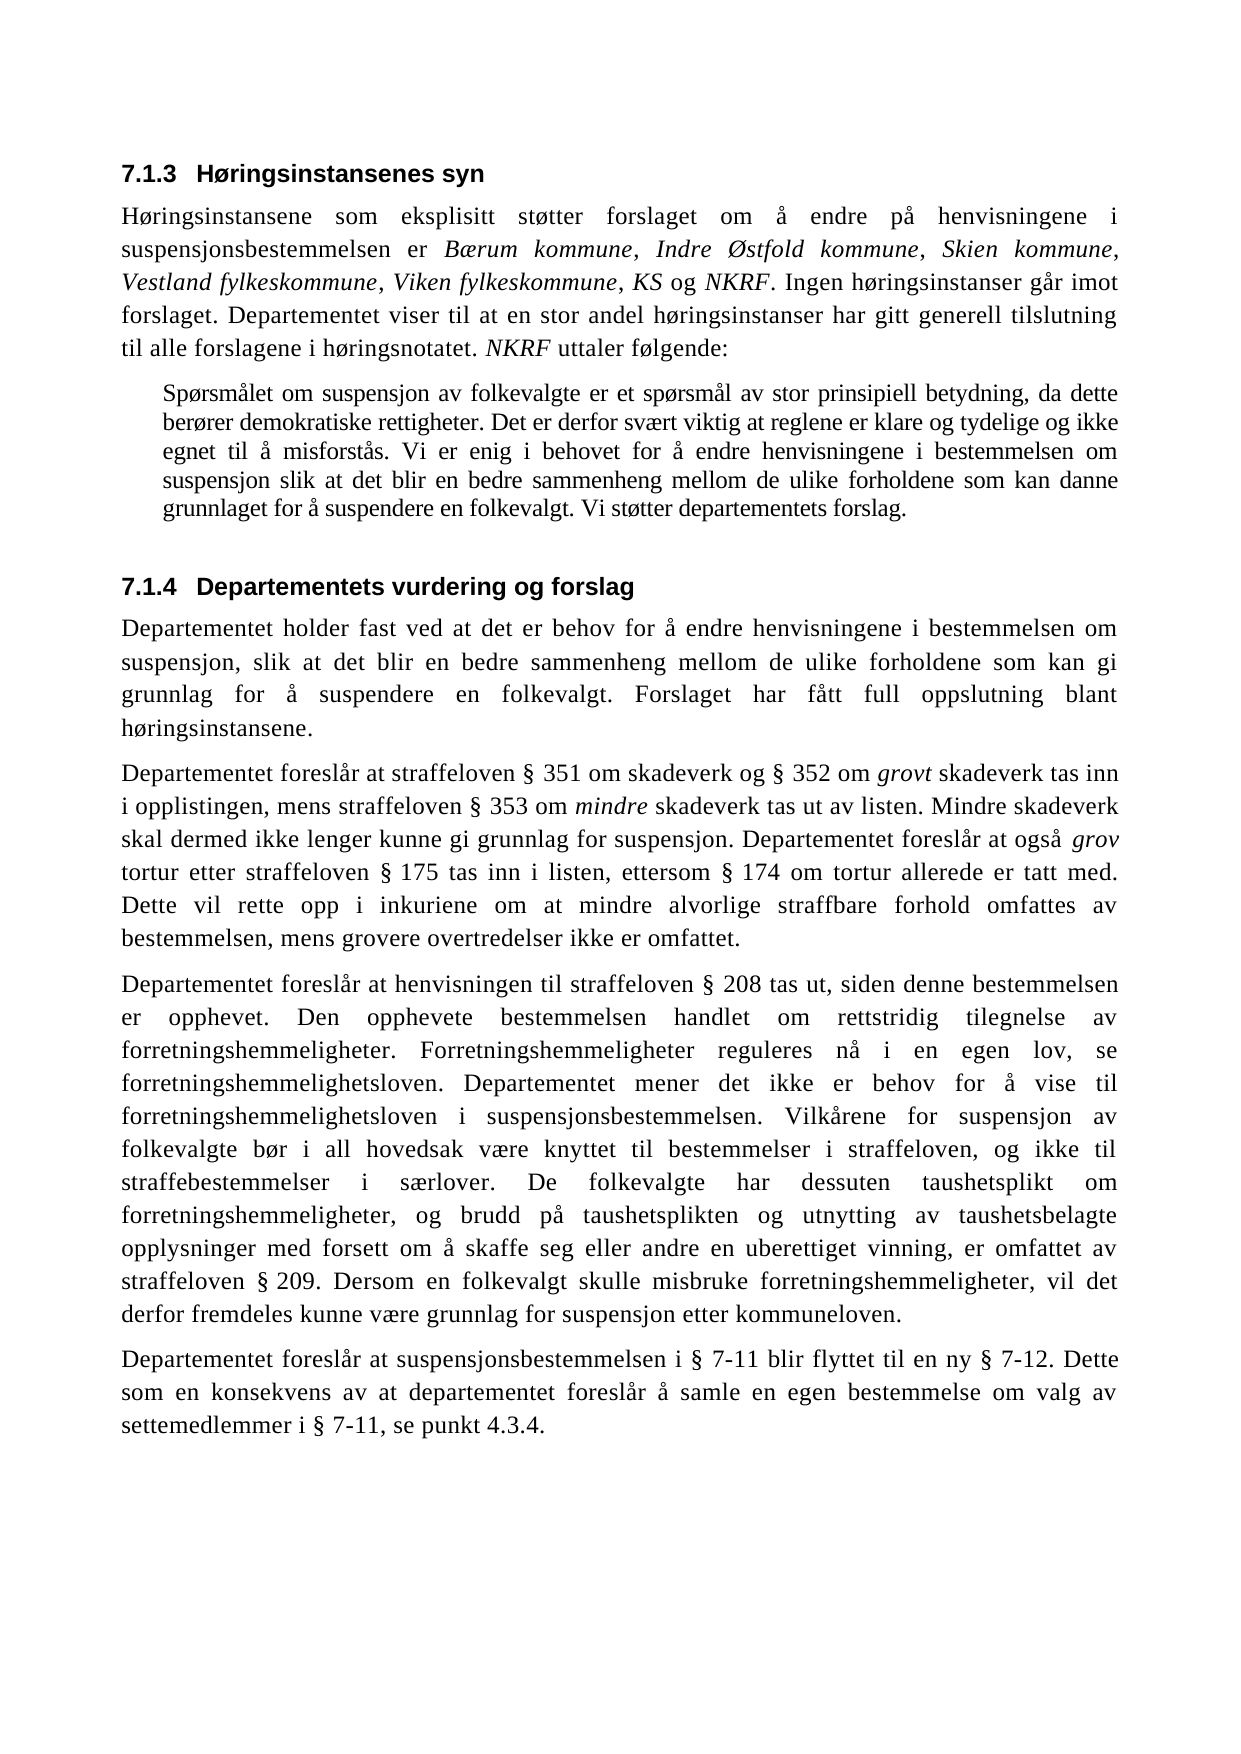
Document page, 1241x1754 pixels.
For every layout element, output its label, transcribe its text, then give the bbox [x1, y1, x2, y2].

text Høringsinstansene som eksplisitt støtter forslaget om å endre på henvisningene i suspensjonsbestemmelsen er Bærum kommune, Indre Østfold kommune, Skien kommune, Vestland fylkeskommune, Viken fylkeskommune, KS og NKRF. Ingen høringsinstanser går imot forslaget. Departementet viser til at en stor andel høringsinstanser har gitt generell tilslutning til alle forslagene i høringsnotatet. NKRF uttaler følgende: [121, 201, 1119, 362]
text Departementet holder fast ved at det er behov for å endre henvisningene i bestemmelsen om suspensjon, slik at det blir en bedre sammenheng mellom de ulike forholdene som kan gi grunnlag for å suspendere en folkevalgt. Forslaget har fått full oppslutning blant høringsinstansene. [121, 613, 1119, 741]
text Departementet foreslår at suspensjonsbestemmelsen i § 7-11 blir flyttet til en ny § 7-12. Dette som en konsekvens av at departementet foreslår å samle en egen bestemmelse om valg av settemedlemmer i § 7-11, se punkt 4.3.4. [121, 1344, 1119, 1439]
subtitle Høringsinstansenes syn [121, 159, 1119, 188]
subtitle Departementets vurdering og forslag [121, 572, 1119, 601]
text Departementet foreslår at henvisningen til straffeloven § 208 tas ut, siden denne bestemmelsen er opphevet. Den opphevete bestemmelsen handlet om rettstridig tilegnelse av forretningshemmeligheter. Forretningshemmeligheter reguleres nå i en egen lov, se forretningshemmelighetsloven. Departementet mener det ikke er behov for å vise til forretningshemmelighetsloven i suspensjonsbestemmelsen. Vilkårene for suspensjon av folkevalgte bør i all hovedsak være knyttet til bestemmelser i straffeloven, og ikke til straffebestemmelser i særlover. De folkevalgte har dessuten taushetsplikt om forretningshemmeligheter, og brudd på taushetsplikten og utnytting av taushetsbelagte opplysninger med forsett om å skaffe seg eller andre en uberettiget vinning, er omfattet av straffeloven § 209. Dersom en folkevalgt skulle misbruke forretningshemmeligheter, vil det derfor fremdeles kunne være grunnlag for suspensjon etter kommuneloven. [121, 969, 1119, 1328]
text Spørsmålet om suspensjon av folkevalgte er et spørsmål av stor prinsipiell betydning, da dette berører demokratiske rettigheter. Det er derfor svært viktig at reglene er klare og tydelige og ikke egnet til å misforstås. Vi er enig i behovet for å endre henvisningene i bestemmelsen om suspensjon slik at det blir en bedre sammenheng mellom de ulike forholdene som kan danne grunnlaget for å suspendere en folkevalgt. Vi støtter departementets forslag. [162, 378, 1119, 522]
text Departementet foreslår at straffeloven § 351 om skadeverk og § 352 om grovt skadeverk tas inn i opplistingen, mens straffeloven § 353 om mindre skadeverk tas ut av listen. Mindre skadeverk skal dermed ikke lenger kunne gi grunnlag for suspensjon. Departementet foreslår at også grov tortur etter straffeloven § 175 tas inn i listen, ettersom § 174 om tortur allerede er tatt med. Dette vil rette opp i inkuriene om at mindre alvorlige straffbare forhold omfattes av bestemmelsen, mens grovere overtredelser ikke er omfattet. [121, 758, 1119, 952]
